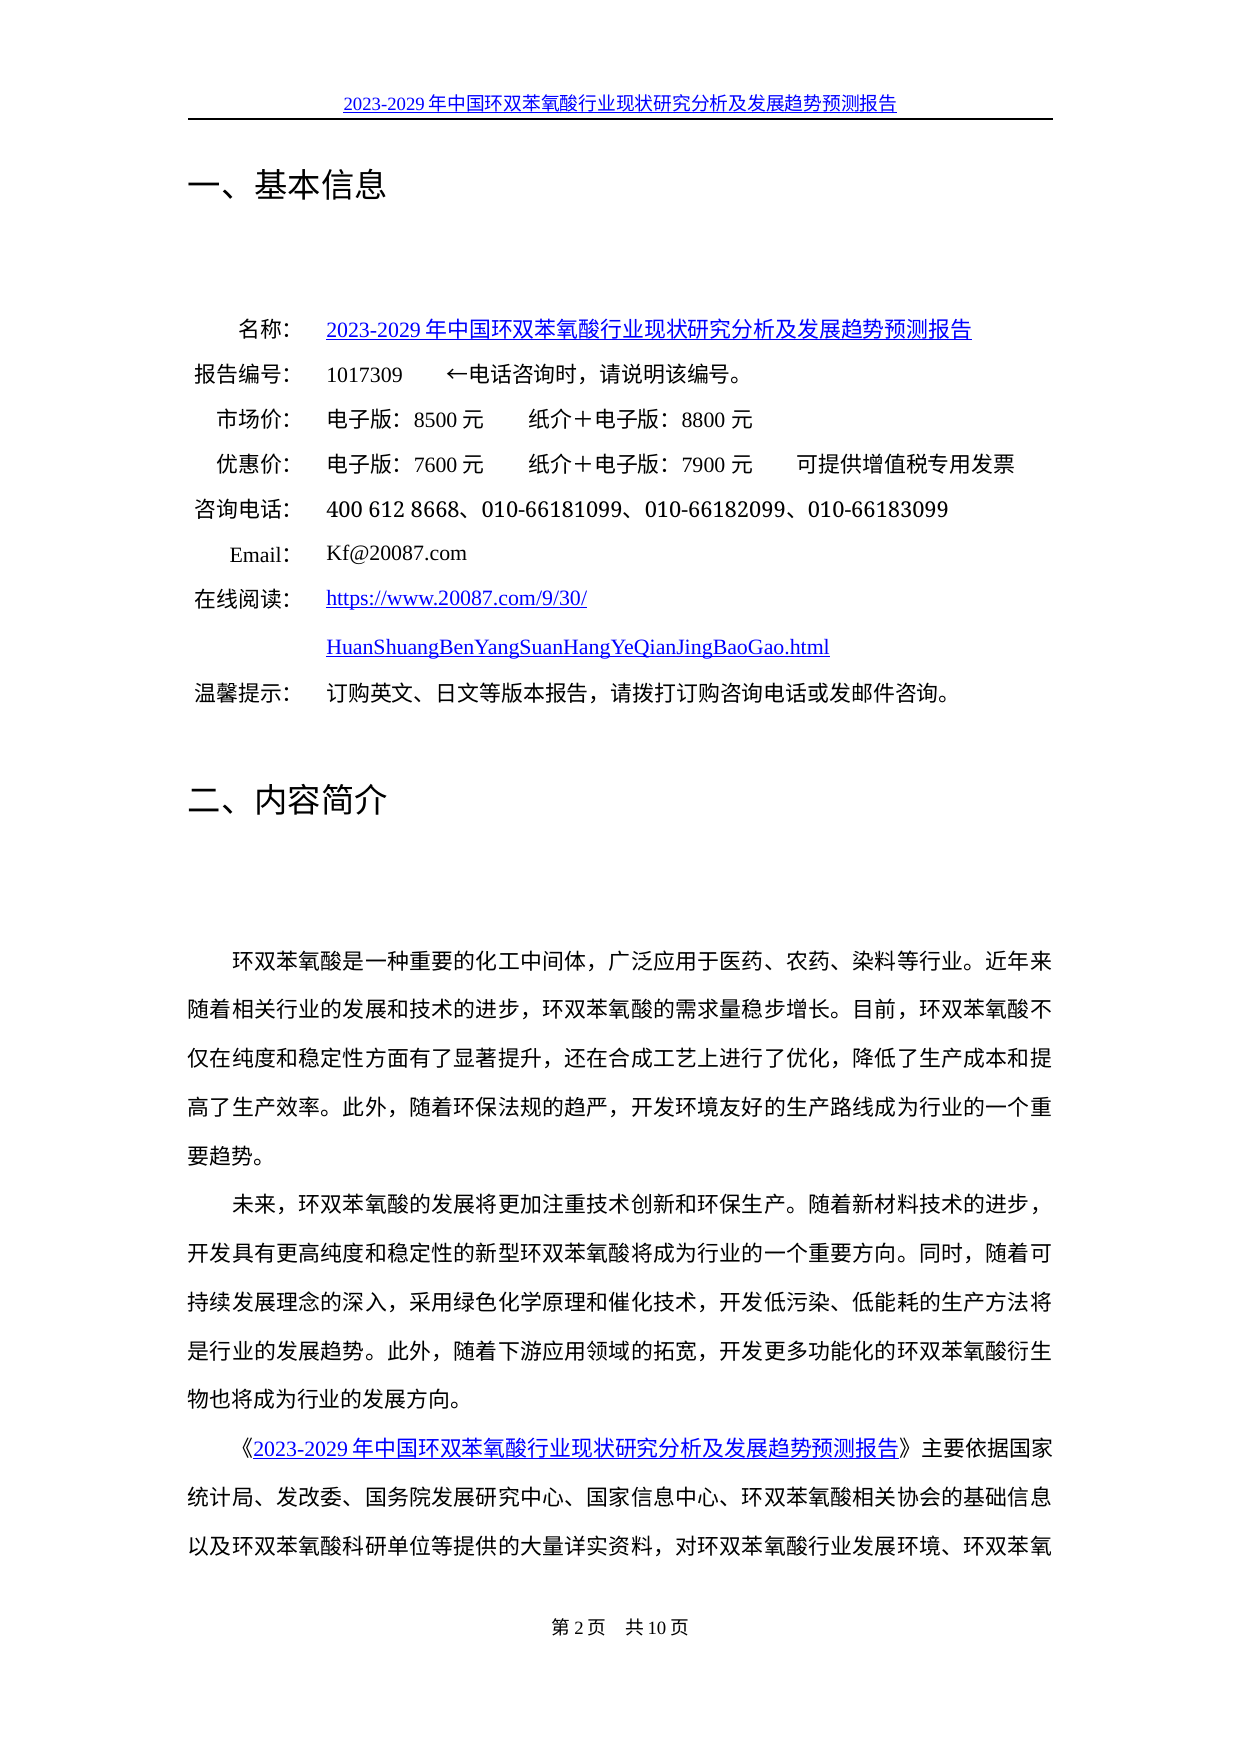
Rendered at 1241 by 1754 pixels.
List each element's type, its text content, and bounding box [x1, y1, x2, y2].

table_cell Kf@20087.com [315, 537, 1073, 582]
table_cell 1017309 ←电话咨询时，请说明该编号。 [315, 357, 1073, 402]
title 二、内容简介 [187, 766, 1053, 831]
table_cell 订购英文、日文等版本报告，请拨打订购咨询电话或发邮件咨询。 [315, 675, 1073, 720]
table_cell 优惠价： [167, 447, 315, 492]
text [187, 943, 1053, 1561]
table_cell 温馨提示： [167, 675, 315, 720]
table_cell 400 612 8668、010-66181099、010-66182099、010-66183099 [315, 492, 1073, 537]
table_cell [315, 582, 1073, 675]
table_header 2023-2029年中国环双苯氧酸行业现状研究分析及发展趋势预测报告 [315, 312, 1073, 357]
table_cell 电子版：7600 元 纸介＋电子版：7900 元 可提供增值税专用发票 [315, 447, 1073, 492]
table_header 名称： [167, 312, 315, 357]
table_cell 在线阅读： [167, 582, 315, 675]
table_cell 报告编号： [167, 357, 315, 402]
table_cell 咨询电话： [167, 492, 315, 537]
table_cell 电子版：8500 元 纸介＋电子版：8800 元 [315, 402, 1073, 447]
table_cell 市场价： [167, 402, 315, 447]
table_cell Email： [167, 537, 315, 582]
title 一、基本信息 [187, 150, 1053, 215]
